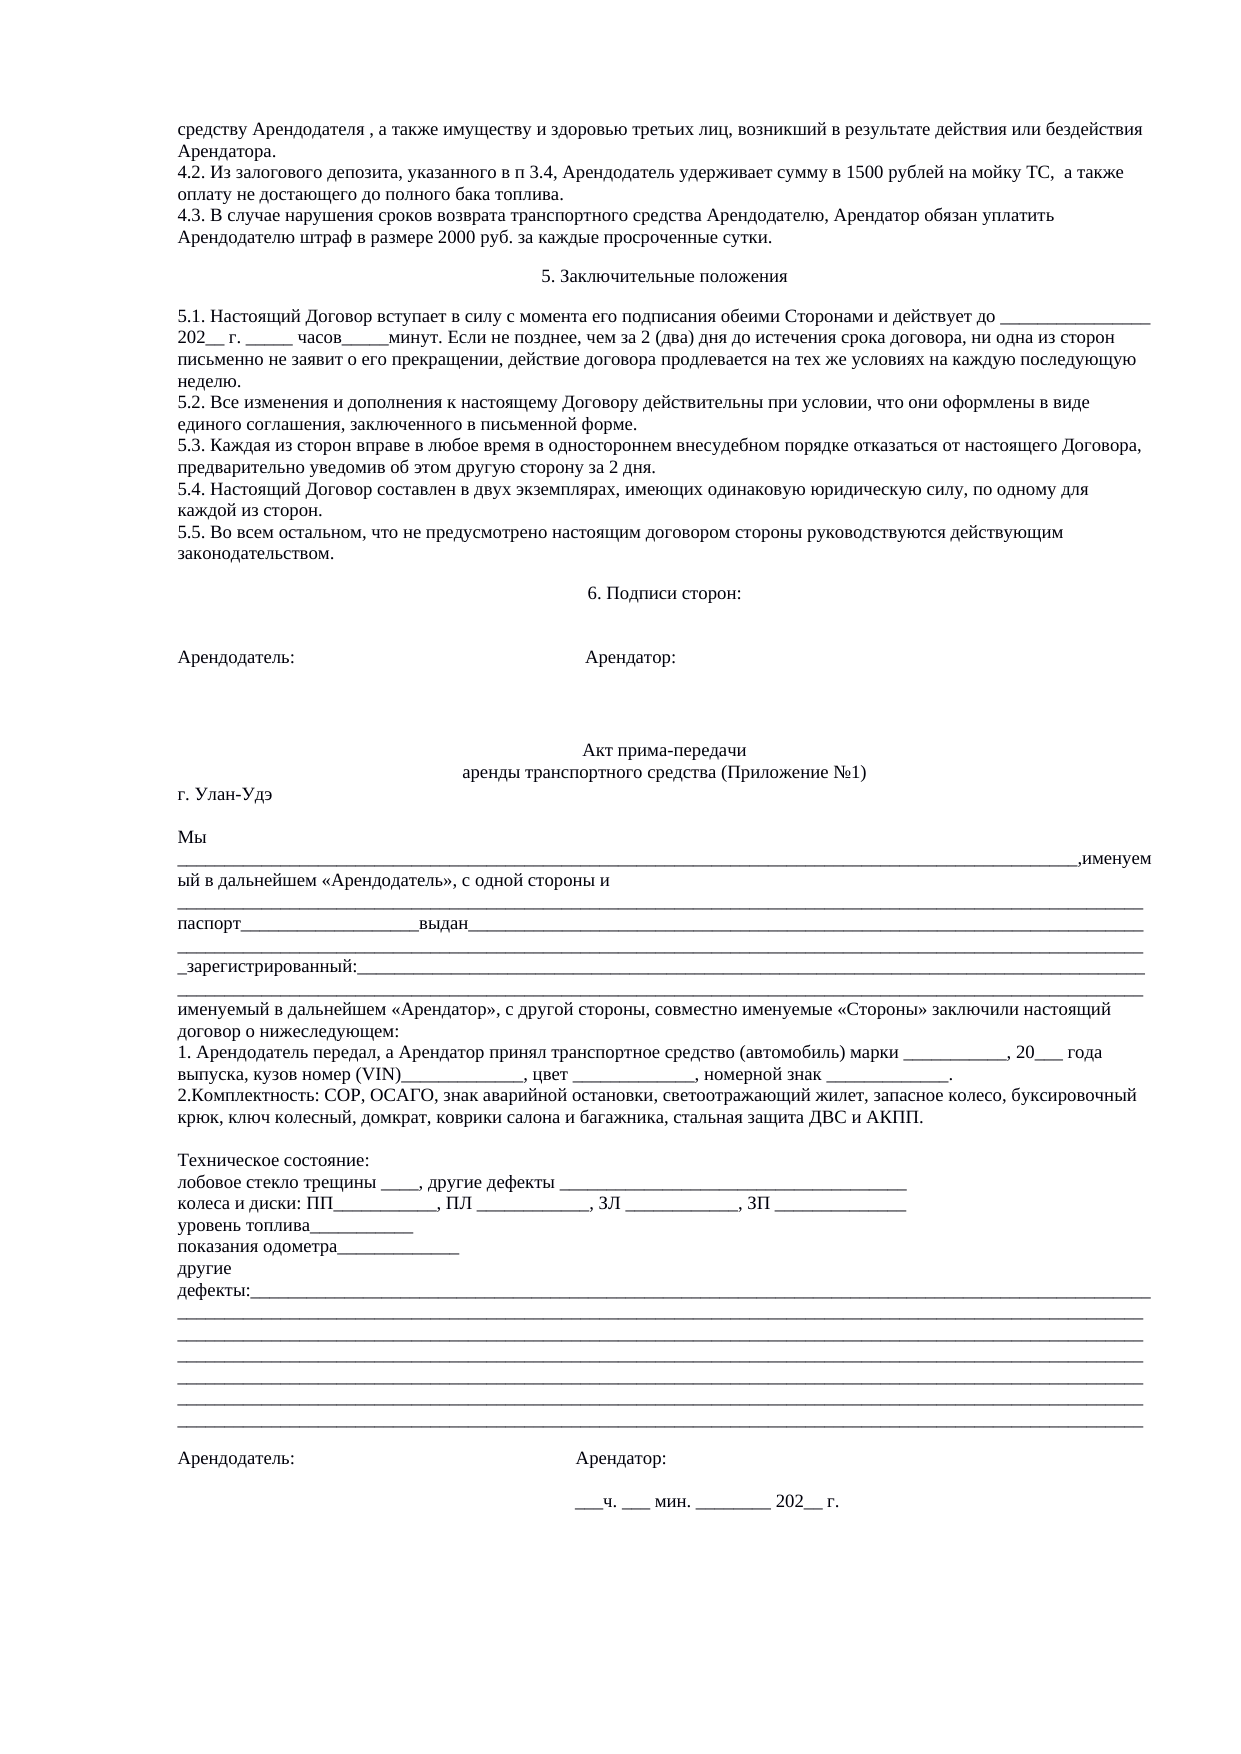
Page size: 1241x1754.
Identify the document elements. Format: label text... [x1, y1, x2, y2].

text 1. Арендодатель передал, а Арендатор принял транспортное средство (автомобиль) марки ___________, 20___ года выпуска, кузов номер (VIN)_____________, цвет _____________, номерной знак _____________. [177, 1041, 1152, 1084]
text Арендодатель: Арендатор: [177, 646, 1152, 668]
text 6. Подписи сторон: [177, 582, 1152, 603]
text ___ч. ___ мин. ________ 202__ г. [177, 1490, 1152, 1512]
text лобовое стекло трещины ____, другие дефекты _____________________________________ [177, 1171, 1152, 1192]
text г. Улан-Удэ [177, 782, 1152, 804]
text 5.5. Во всем остальном, что не предусмотрено настоящим договором стороны руководствуются действующим законодательством. [177, 521, 1152, 564]
text Техническое состояние: [177, 1149, 1152, 1171]
text Акт прима-передачи [177, 739, 1152, 761]
text 5.1. Настоящий Договор вступает в силу с момента его подписания обеими Сторонами и действует до ________________ 202__ г. _____ часов_____минут. Если не позднее, чем за 2 (два) дня до истечения срока договора, ни одна из сторон письменно не заявит о его прекращении, действие договора продлевается на тех же условиях на каждую последующую неделю. [177, 305, 1152, 391]
text 4.2. Из залогового депозита, указанного в п 3.4, Арендодатель удерживает сумму в 1500 рублей на мойку ТС, а также оплату не достающего до полного бака топлива. [177, 161, 1152, 204]
text колеса и диски: ПП___________, ПЛ ____________, ЗЛ ____________, ЗП ______________ [177, 1192, 1152, 1214]
text Арендодатель: Арендатор: [177, 1447, 1152, 1469]
text уровень топлива___________ [177, 1214, 1152, 1235]
text аренды транспортного средства (Приложение №1) [177, 761, 1152, 782]
text 5. Заключительные положения [177, 265, 1152, 287]
text 5.4. Настоящий Договор составлен в двух экземплярах, имеющих одинаковую юридическую силу, по одному для каждой из сторон. [177, 477, 1152, 521]
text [177, 118, 1152, 161]
text другие дефекты:__________________________________________________________________________________________________________________________________________________________________________________________________________________________________________________________________________________________________________________________________________________________________________________________________________________________________________________________________________________________________________________________________________________________________________________________________________________________________________________________________________________________________________________________________________ [177, 1257, 1152, 1429]
text показания одометра_____________ [177, 1235, 1152, 1257]
text Мы ________________________________________________________________________________________________,именуемый в дальнейшем «Арендодатель», с одной стороны и _______________________________________________________________________________________________________паспорт___________________выдан________________________________________________________________________________________________________________________________________________________________________________зарегистрированный:___________________________________________________________________________________________________________________________________________________________________________________________именуемый в дальнейшем «Арендатор», с другой стороны, совместно именуемые «Стороны» заключили настоящий договор о нижеследующем: [177, 826, 1152, 1041]
text 2.Комплектность: СОР, ОСАГО, знак аварийной остановки, светоотражающий жилет, запасное колесо, буксировочный крюк, ключ колесный, домкрат, коврики салона и багажника, стальная защита ДВС и АКПП. [177, 1084, 1152, 1127]
text 5.2. Все изменения и дополнения к настоящему Договору действительны при условии, что они оформлены в виде единого соглашения, заключенного в письменной форме. [177, 391, 1152, 434]
text 5.3. Каждая из сторон вправе в любое время в одностороннем внесудебном порядке отказаться от настоящего Договора, предварительно уведомив об этом другую сторону за 2 дня. [177, 434, 1152, 477]
text 4.3. В случае нарушения сроков возврата транспортного средства Арендодателю, Арендатор обязан уплатить Арендодателю штраф в размере 2000 руб. за каждые просроченные сутки. [177, 204, 1152, 247]
